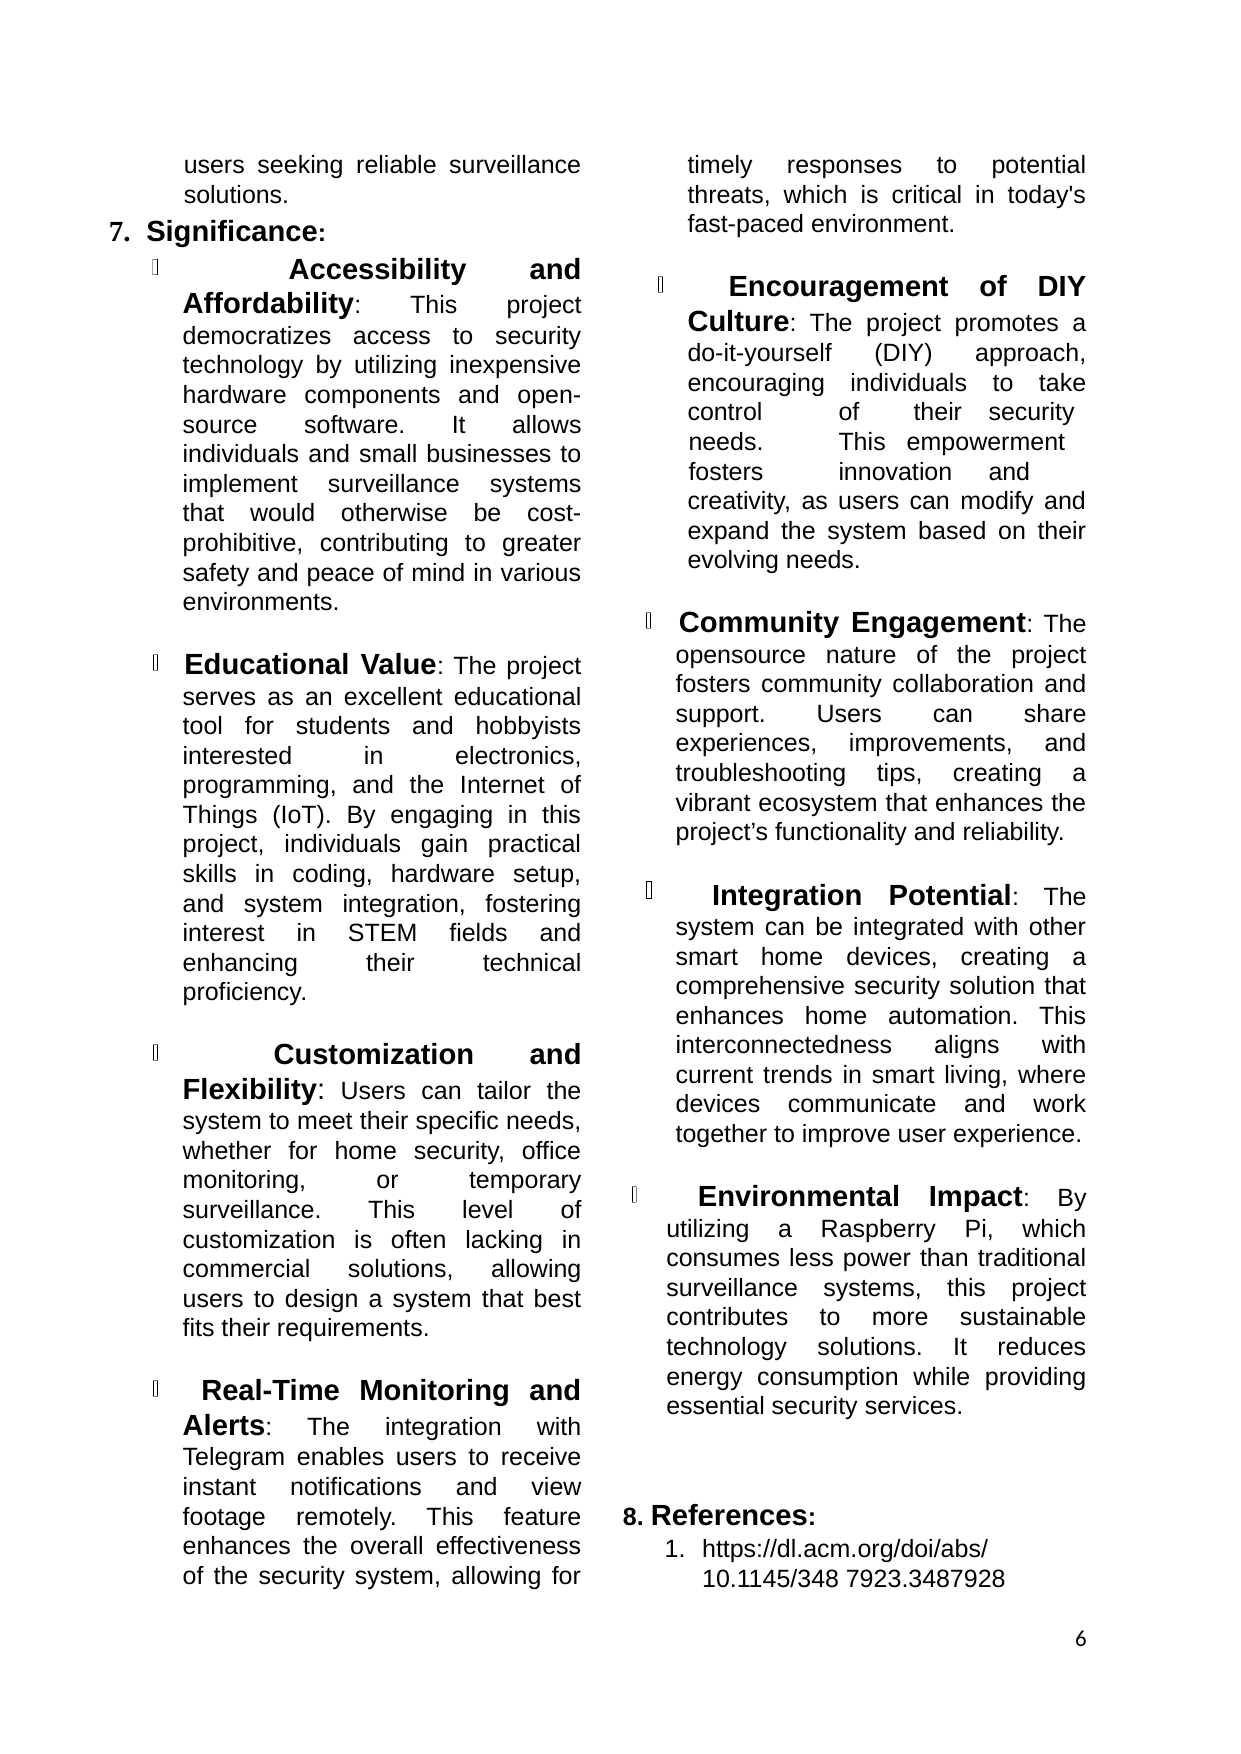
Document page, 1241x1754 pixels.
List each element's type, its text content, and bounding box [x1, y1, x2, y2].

picture [631, 1178, 643, 1207]
picture [152, 1372, 165, 1401]
text Educational Value: The project serves as an excellent educational tool for students and hobbyists interested in electronics, programming, and the Internet of Things (IoT). By engaging in this project, individuals gain practical skills in coding, hardware setup, and system integration, fostering interest in STEM fields and enhancing their technical proficiency. [153, 646, 582, 1006]
picture [152, 250, 165, 280]
list https://dl.acm.org/doi/abs/10.1145/348 7923.3487928 [664, 1534, 1091, 1592]
text Real-Time Monitoring and Alerts: The integration with Telegram enables users to receive instant notifications and view footage remotely. This feature enhances the overall effectiveness of the security system, allowing for timely responses to potential threats, which is critical in today's fast-paced environment. [658, 150, 1086, 238]
picture [645, 604, 658, 633]
text Environmental Impact: By utilizing a Raspberry Pi, which consumes less power than traditional surveillance systems, this project contributes to more sustainable technology solutions. It reduces energy consumption while providing essential security services. [631, 1178, 1086, 1420]
picture [152, 646, 165, 675]
text Integration Potential: The system can be integrated with other smart home devices, creating a comprehensive security solution that enhances home automation. This interconnectedness aligns with current trends in smart living, where devices communicate and work together to improve user experience. [646, 872, 1086, 1148]
picture [645, 872, 660, 905]
text Accessibility and Affordability: This project democratizes access to security technology by utilizing inexpensive hardware components and open-source software. It allows individuals and small businesses to implement surveillance systems that would otherwise be cost-prohibitive, contributing to greater safety and peace of mind in various environments. [153, 251, 582, 616]
text Real-Time Monitoring and Alerts: The integration with Telegram enables users to receive instant notifications and view footage remotely. This feature enhances the overall effectiveness of the security system, allowing for timely responses to potential threats, which is critical in today's fast-paced environment. [153, 1373, 582, 1589]
text Customization and Flexibility: Users can tailor the system to meet their specific needs, whether for home security, office monitoring, or temporary surveillance. This level of customization is often lacking in commercial solutions, allowing users to design a system that best fits their requirements. [153, 1037, 582, 1342]
text Community Engagement: The opensource nature of the project fosters community collaboration and support. Users can share experiences, improvements, and troubleshooting tips, creating a vibrant ecosystem that enhances the project’s functionality and reliability. [646, 604, 1086, 846]
list Significance: [108, 214, 586, 248]
text Encouragement of DIY Culture: The project promotes a do-it-yourself (DIY) approach, encouraging individuals to take control of their security needs. This empowerment fosters innovation and creativity, as users can modify and expand the system based on their evolving needs. [658, 268, 1086, 574]
text 8. References: [623, 1498, 1091, 1531]
picture [657, 268, 669, 297]
picture [152, 1036, 165, 1065]
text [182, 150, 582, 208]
